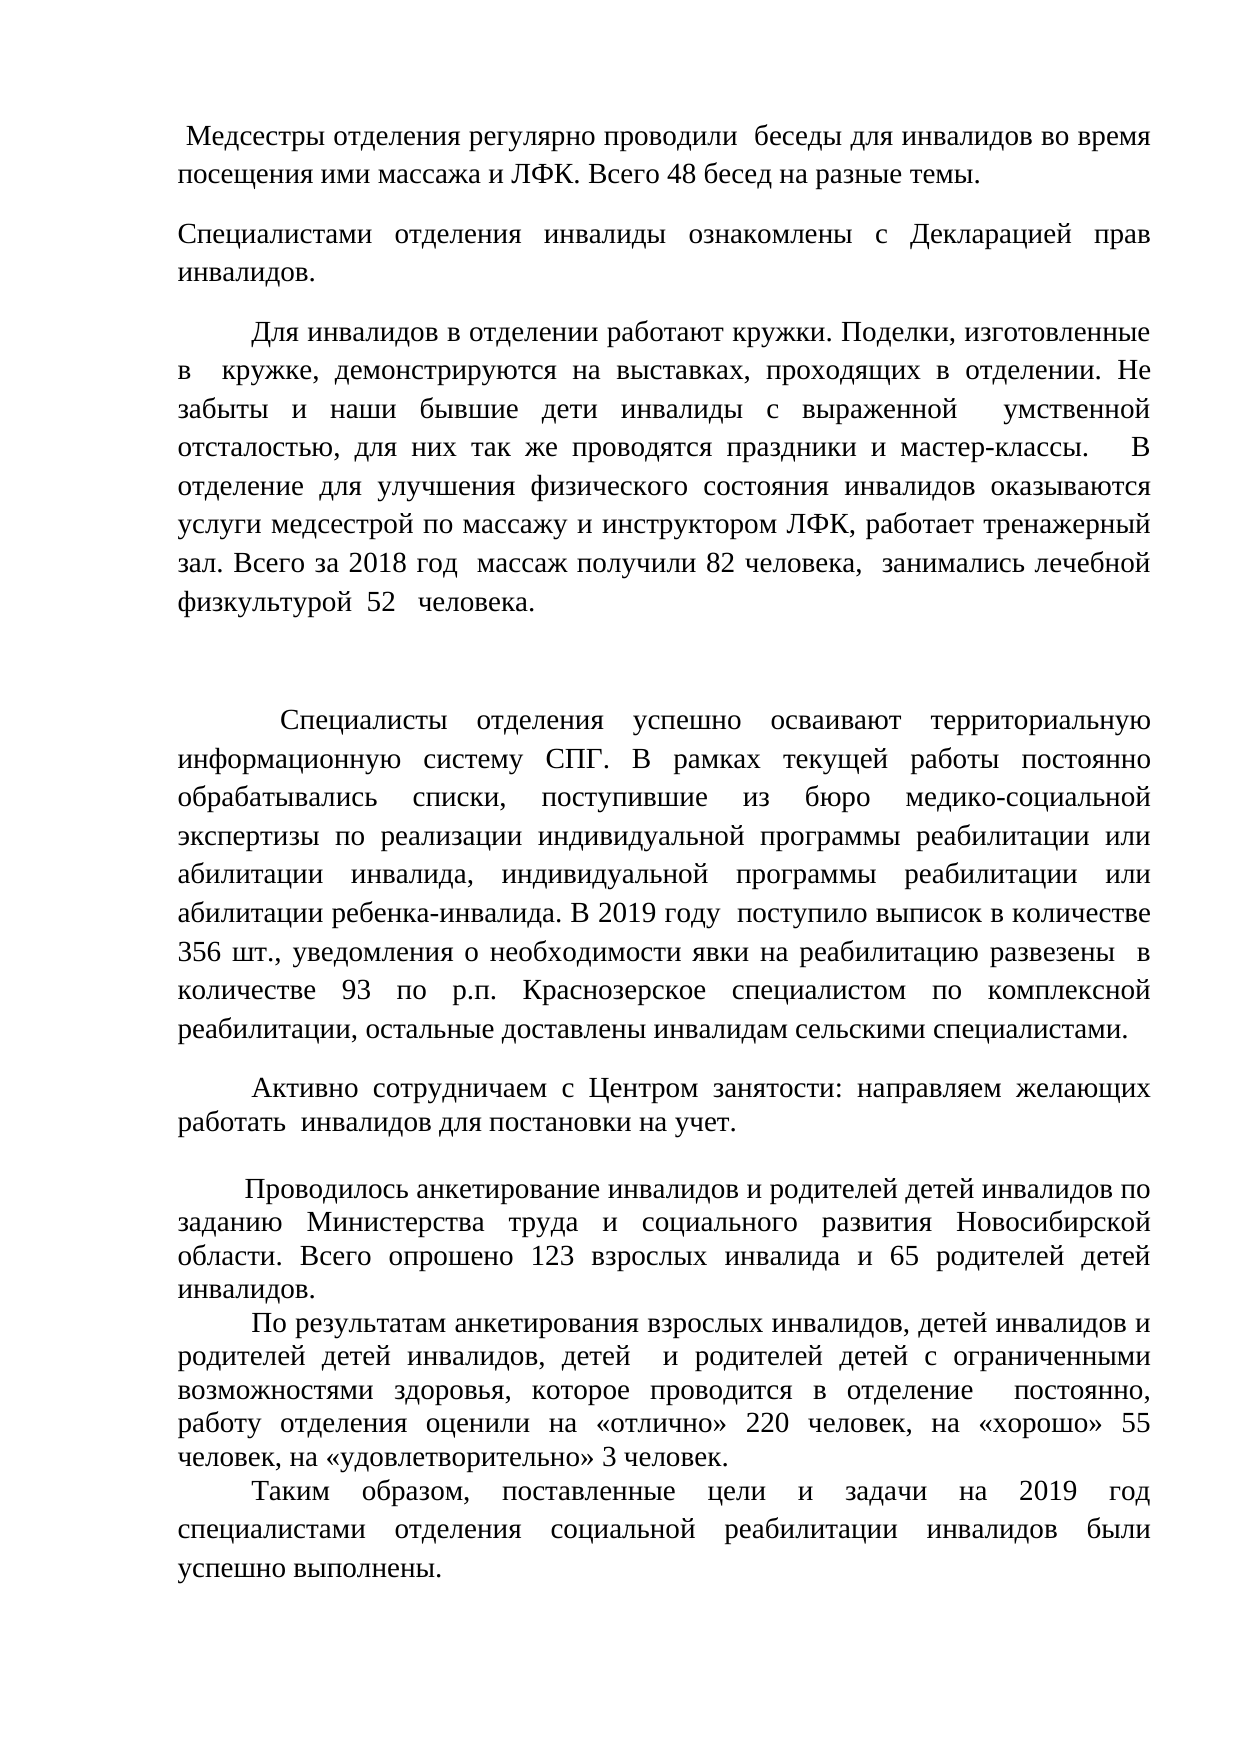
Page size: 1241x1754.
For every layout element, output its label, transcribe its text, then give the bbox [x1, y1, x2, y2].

text Проводилось анкетирование инвалидов и родителей детей инвалидов по заданию Министерства труда и социального развития Новосибирской области. Всего опрошено 123 взрослых инвалида и 65 родителей детей инвалидов. [177, 1171, 1152, 1305]
text Специалисты отделения успешно осваивают территориальную информационную систему СПГ. В рамках текущей работы постоянно обрабатывались списки, поступившие из бюро медико-социальной экспертизы по реализации индивидуальной программы реабилитации или абилитации инвалида, индивидуальной программы реабилитации или абилитации ребенка-инвалида. В 2019 году поступило выписок в количестве 356 шт., уведомления о необходимости явки на реабилитацию развезены в количестве 93 по р.п. Краснозерское специалистом по комплексной реабилитации, остальные доставлены инвалидам сельскими специалистами. [177, 702, 1152, 1044]
text Медсестры отделения регулярно проводили беседы для инвалидов во время посещения ими массажа и ЛФК. Всего 48 бесед на разные темы. [177, 118, 1152, 190]
text Для инвалидов в отделении работают кружки. Поделки, изготовленные в кружке, демонстрируются на выставках, проходящих в отделении. Не забыты и наши бывшие дети инвалиды с выраженной умственной отсталостью, для них так же проводятся праздники и мастер-классы. В отделение для улучшения физического состояния инвалидов оказываются услуги медсестрой по массажу и инструктором ЛФК, работает тренажерный зал. Всего за 2018 год массаж получили 82 человека, занимались лечебной физкультурой 52 человека. [177, 314, 1152, 617]
text Активно сотрудничаем с Центром занятости: направляем желающих работать инвалидов для постановки на учет. [177, 1070, 1152, 1137]
text Специалистами отделения инвалиды ознакомлены с Декларацией прав инвалидов. [177, 216, 1152, 288]
text По результатам анкетирования взрослых инвалидов, детей инвалидов и родителей детей инвалидов, детей и родителей детей с ограниченными возможностями здоровья, которое проводится в отделение постоянно, работу отделения оценили на «отлично» 220 человек, на «хорошо» 55 человек, на «удовлетворительно» 3 человек. [177, 1305, 1152, 1473]
text Таким образом, поставленные цели и задачи на 2019 год специалистами отделения социальной реабилитации инвалидов были успешно выполнены. [177, 1473, 1152, 1583]
